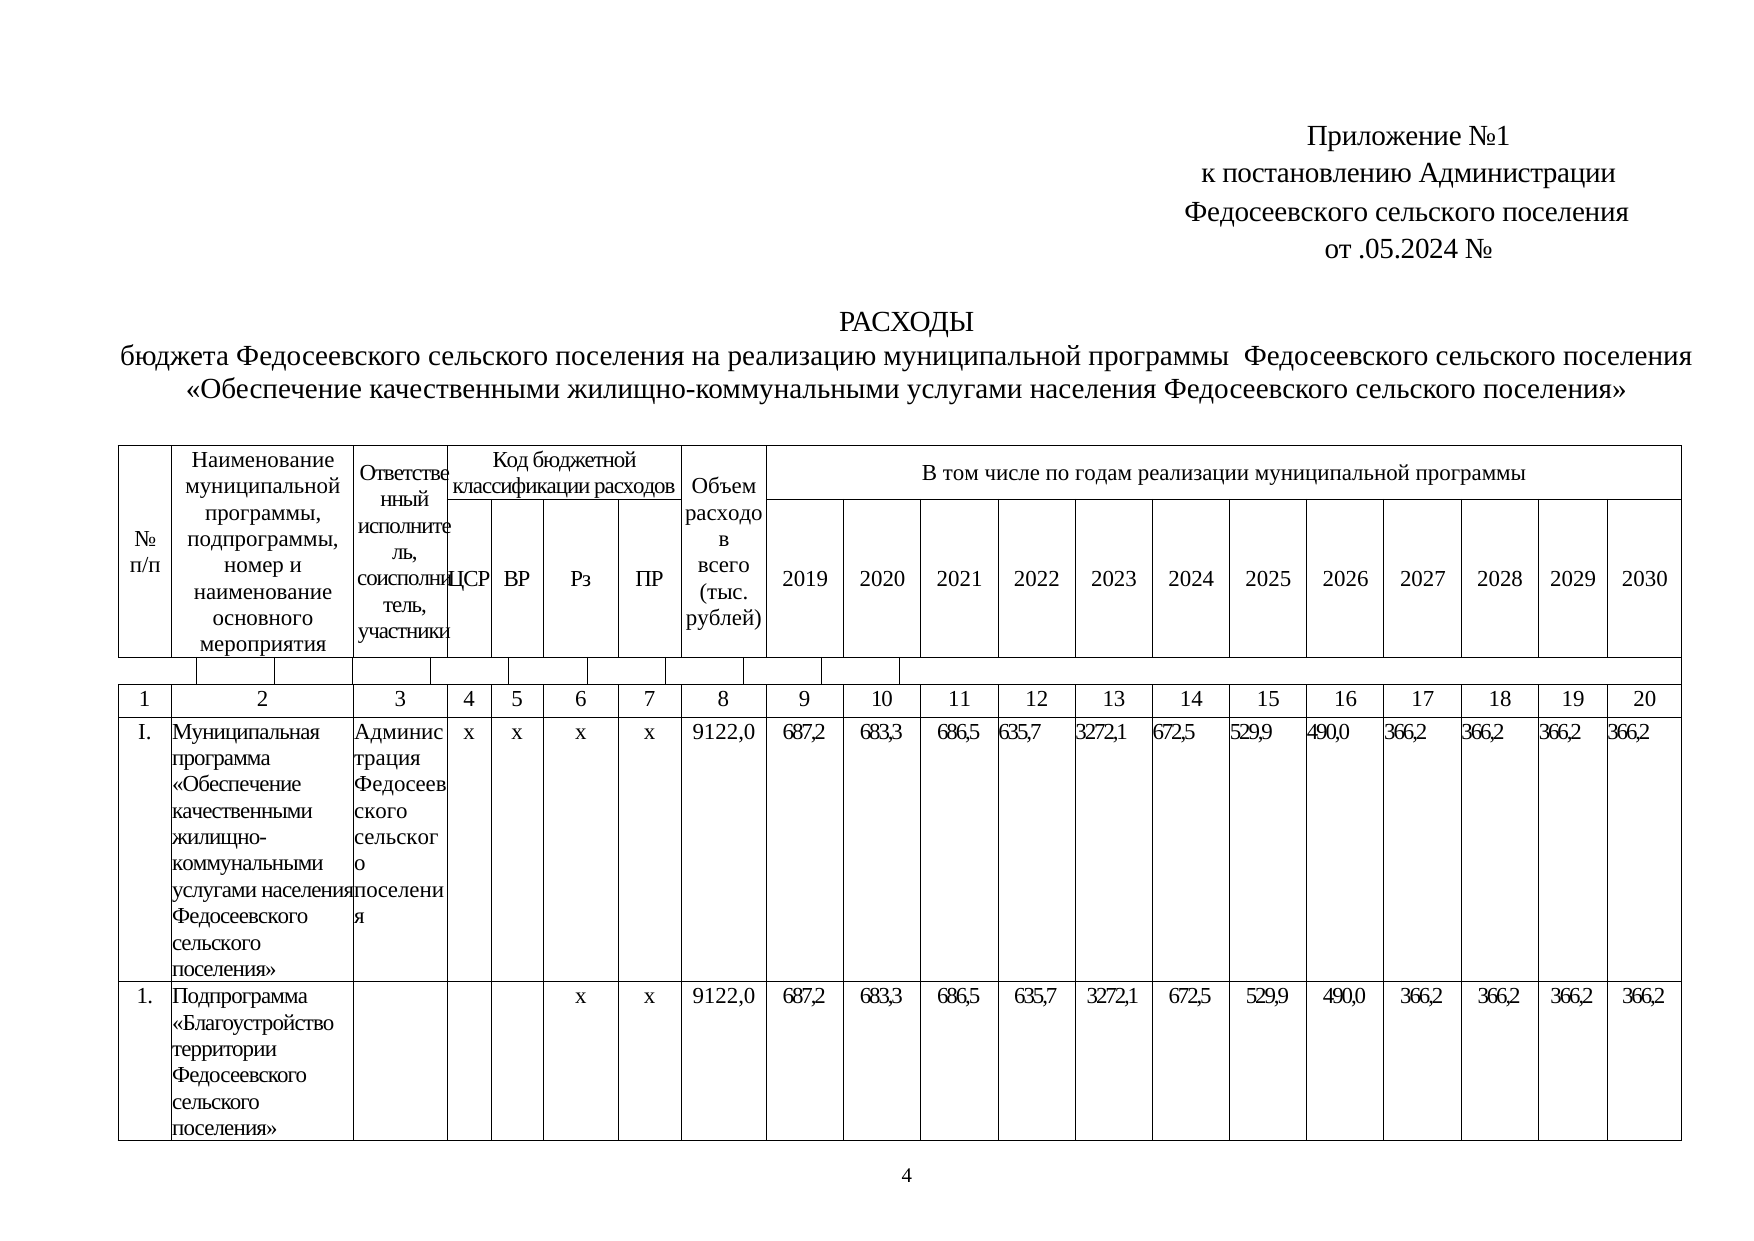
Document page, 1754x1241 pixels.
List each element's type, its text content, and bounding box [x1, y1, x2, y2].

table_header В том числе по годам реализации муниципальной программы [767, 446, 1681, 499]
table_cell ПР [619, 500, 681, 657]
table_cell [197, 658, 274, 684]
table_cell 12 [999, 685, 1075, 717]
table_cell 13 [1076, 685, 1152, 717]
table_cell 490,0 [1307, 982, 1383, 1140]
table_cell [588, 658, 665, 684]
table_cell 1. [119, 982, 171, 1140]
table_cell х [492, 718, 543, 981]
table_cell 366,2 [1539, 718, 1607, 981]
table_cell 3 [354, 685, 447, 717]
text бюджета Федосеевского сельского поселения на реализацию муниципальной программы Федосеевского сельского поселения «Обеспечение качественными жилищно-коммунальными услугами населения Федосеевского сельского поселения» [118, 338, 1695, 405]
table_cell 9 [767, 685, 843, 717]
text Федосеевского сельского поселения [1097, 194, 1701, 234]
table_cell Рз [544, 500, 618, 657]
table_header № п/п [119, 446, 171, 657]
table_cell 3272,1 [1076, 982, 1152, 1140]
table_cell 2023 [1076, 500, 1152, 657]
table_cell х [544, 718, 618, 981]
table_cell [118, 658, 196, 684]
table_cell 2021 [921, 500, 998, 657]
table_cell 18 [1462, 685, 1538, 717]
table_cell 683,3 [844, 982, 920, 1140]
table_cell [354, 982, 447, 1140]
table_cell [744, 658, 821, 684]
table_cell 2028 [1462, 500, 1538, 657]
table_cell 11 [921, 685, 998, 717]
table_cell Подпрограмма «Благоустройство территории Федосеевского сельского поселения» [172, 982, 353, 1140]
table_cell 2030 [1608, 500, 1681, 657]
table_cell 683,3 [844, 718, 920, 981]
table_header Ответственный исполнитель, соисполнитель, участники [354, 446, 447, 657]
table_cell 2 [172, 685, 353, 717]
table_cell ВР [492, 500, 543, 657]
table_cell 366,2 [1462, 982, 1538, 1140]
table_cell 2027 [1384, 500, 1461, 657]
table_cell 672,5 [1153, 718, 1229, 981]
table_cell 15 [1230, 685, 1306, 717]
table_cell 2025 [1230, 500, 1306, 657]
table_cell [822, 658, 899, 684]
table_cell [354, 718, 447, 981]
table_cell 10 [844, 685, 920, 717]
table_cell 366,2 [1539, 982, 1607, 1140]
table_cell 2024 [1153, 500, 1229, 657]
table_cell 366,2 [1608, 718, 1681, 981]
table_cell 635,7 [999, 718, 1075, 981]
table_cell 687,2 [767, 718, 843, 981]
table_cell х [544, 982, 618, 1140]
table_cell 366,2 [1384, 718, 1461, 981]
table_cell 529,9 [1230, 718, 1306, 981]
table_cell 16 [1307, 685, 1383, 717]
table_cell 2019 [767, 500, 843, 657]
table_cell 2029 [1539, 500, 1607, 657]
table_cell [353, 658, 430, 684]
table_cell [666, 658, 743, 684]
table_cell [448, 982, 491, 1140]
table_cell 17 [1384, 685, 1461, 717]
table_cell [509, 658, 587, 684]
text от .05.2024 № [1116, 234, 1701, 271]
table_cell 1 [119, 685, 171, 717]
table_cell 366,2 [1384, 982, 1461, 1140]
table_header Код бюджетной классификации расходов [448, 446, 681, 499]
table_cell х [448, 718, 491, 981]
table_cell 686,5 [921, 982, 998, 1140]
table_cell 6 [544, 685, 618, 717]
text РАСХОДЫ [118, 304, 1695, 338]
table_cell [431, 658, 508, 684]
text к постановлению Администрации [1116, 158, 1701, 194]
table_cell 687,2 [767, 982, 843, 1140]
table_cell 19 [1539, 685, 1607, 717]
table_cell х [619, 982, 681, 1140]
table_header Наименование муниципальной программы, подпрограммы, номер и наименование основного мероприятия [172, 446, 353, 657]
table_cell 2022 [999, 500, 1075, 657]
table_header Объем расходов всего (тыс. рублей) [682, 446, 766, 657]
table_cell 366,2 [1608, 982, 1681, 1140]
table_cell 366,2 [1462, 718, 1538, 981]
table_cell 9122,0 [682, 718, 766, 981]
table_cell I. [119, 718, 171, 981]
text Приложение №1 [1116, 115, 1701, 158]
table_cell ЦСР [448, 500, 491, 657]
table_cell 20 [1608, 685, 1681, 717]
table_cell 490,0 [1307, 718, 1383, 981]
table_cell 7 [619, 685, 681, 717]
table_cell [492, 982, 543, 1140]
table_cell [275, 658, 352, 684]
table_cell 686,5 [921, 718, 998, 981]
table_cell [900, 658, 1681, 684]
table_cell 8 [682, 685, 766, 717]
table_cell Муниципальная программа «Обеспечение качественными жилищно-коммунальными услугами населения Федосеевского сельского поселения» [172, 718, 353, 981]
table_cell 2020 [844, 500, 920, 657]
table_cell 529,9 [1230, 982, 1306, 1140]
table_cell 5 [492, 685, 543, 717]
table_cell 4 [448, 685, 491, 717]
table_cell 14 [1153, 685, 1229, 717]
table_cell 635,7 [999, 982, 1075, 1140]
table_cell 3272,1 [1076, 718, 1152, 981]
table_cell х [619, 718, 681, 981]
table_cell 672,5 [1153, 982, 1229, 1140]
table_cell 9122,0 [682, 982, 766, 1140]
table_cell 2026 [1307, 500, 1383, 657]
